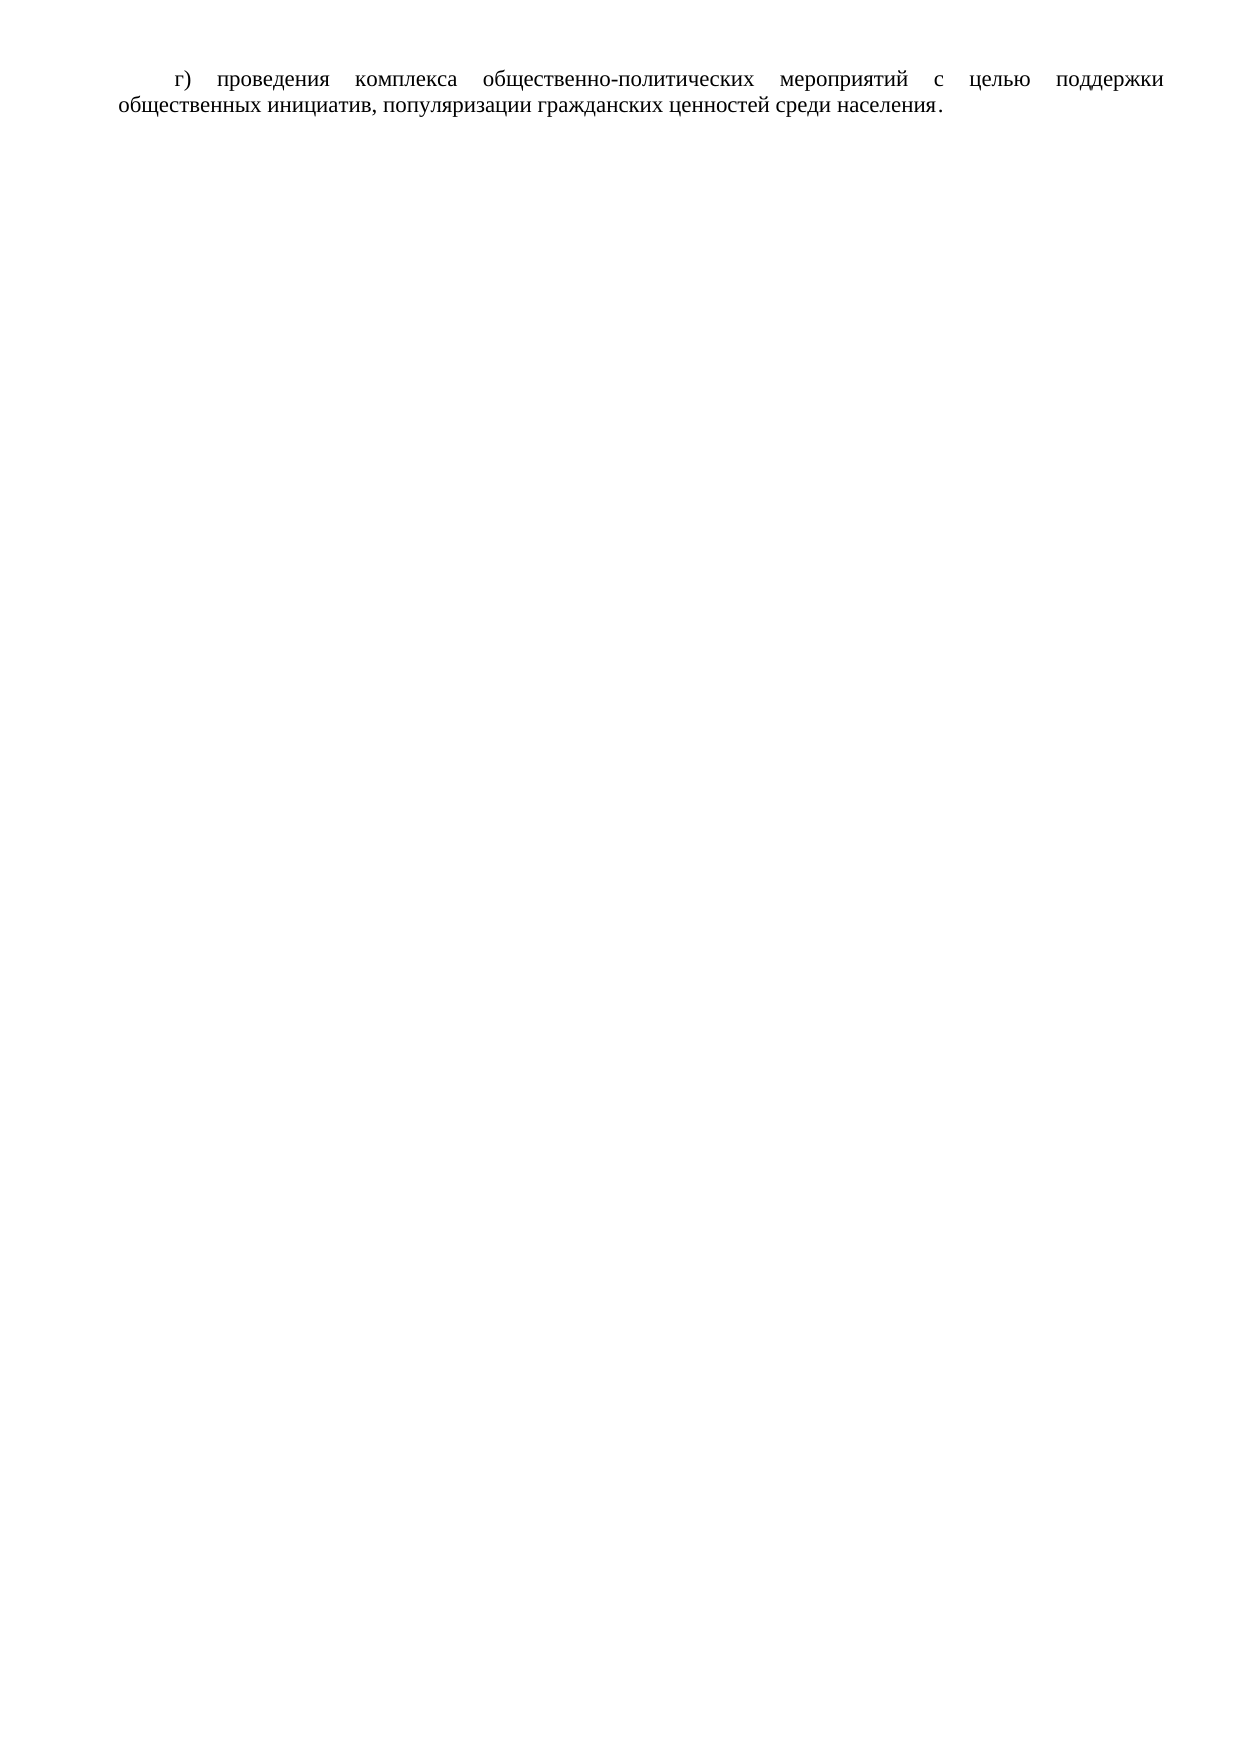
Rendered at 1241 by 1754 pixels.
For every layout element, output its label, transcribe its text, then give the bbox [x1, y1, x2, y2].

text г) проведения комплекса общественно-политических мероприятий с целью поддержки общественных инициатив, популяризации гражданских ценностей среди населения. [118, 65, 1165, 118]
